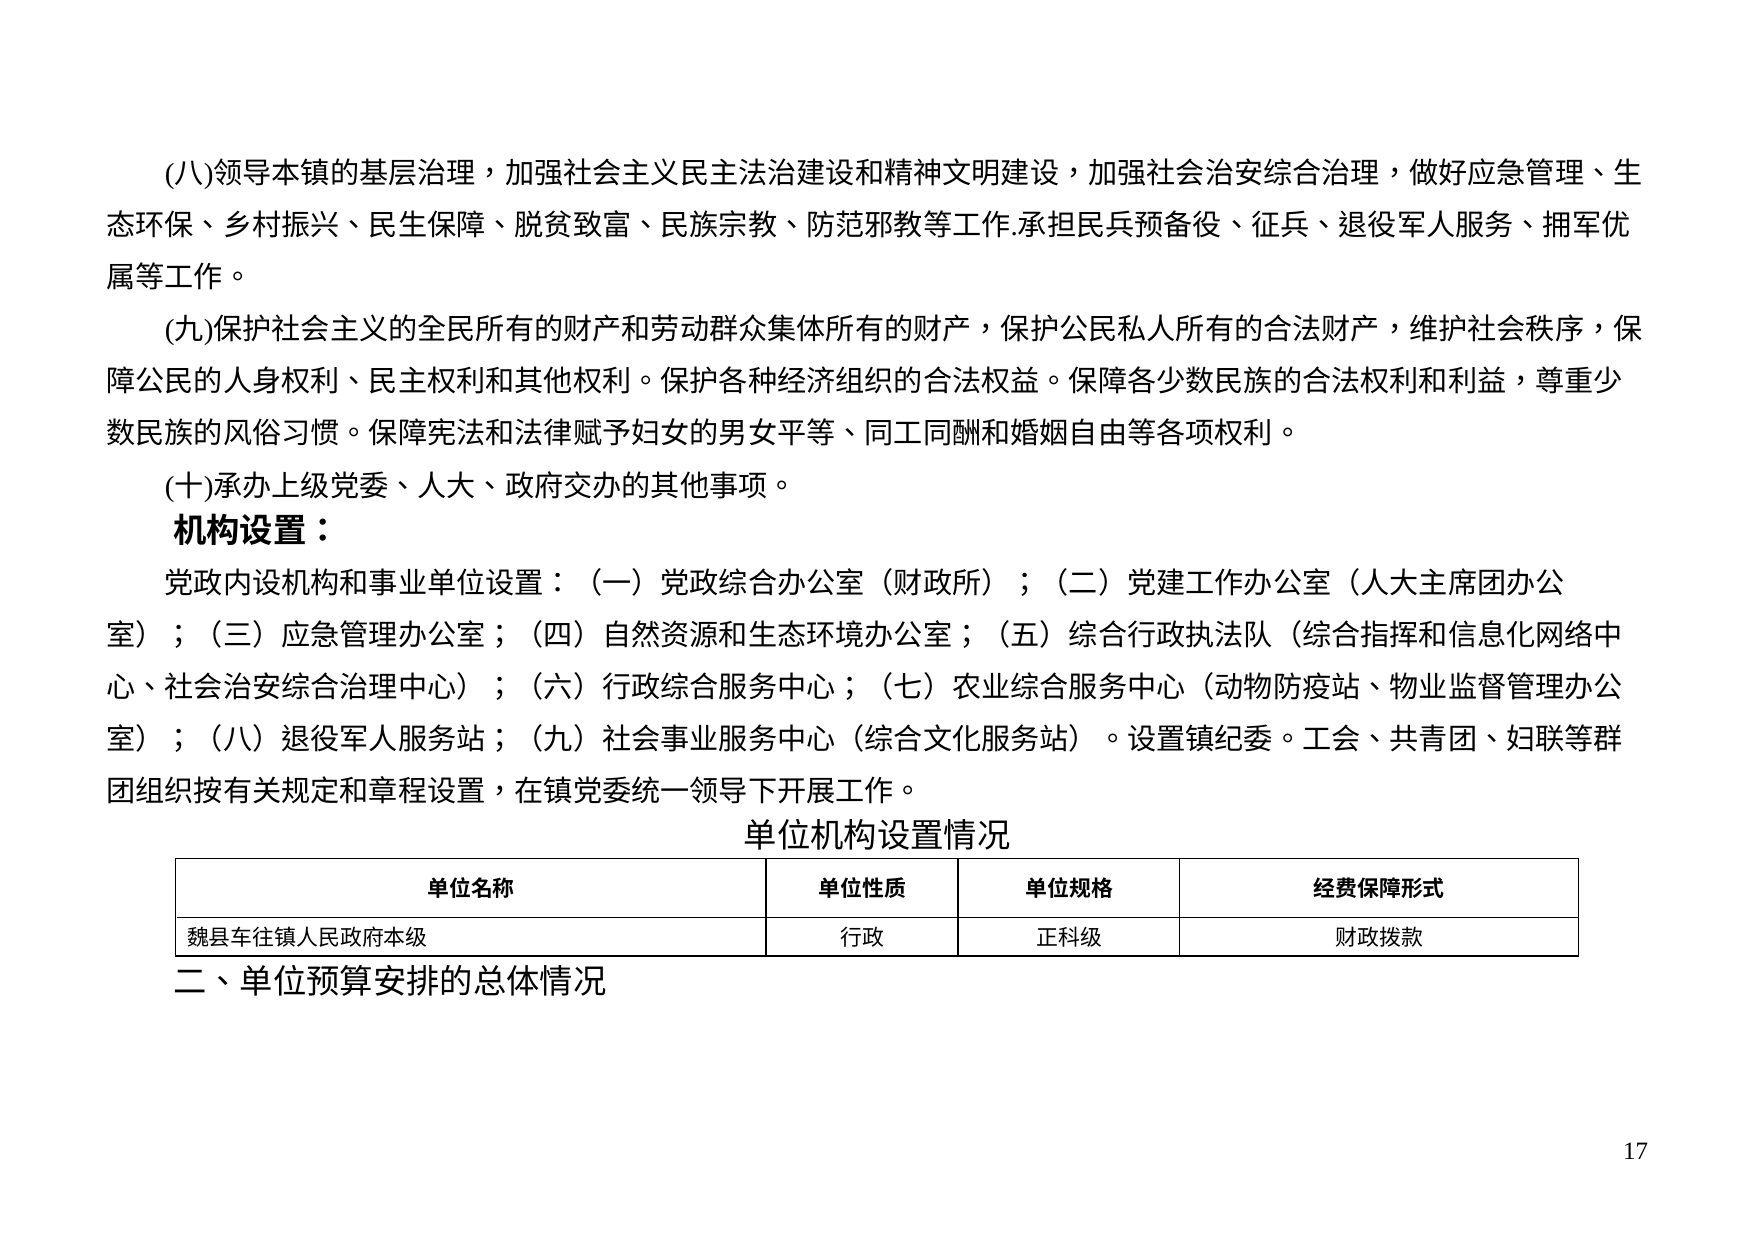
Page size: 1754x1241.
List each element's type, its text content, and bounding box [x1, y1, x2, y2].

table_header 经费保障形式 [1180, 859, 1578, 917]
table_cell 财政拨款 [1180, 918, 1578, 955]
table_header 单位性质 [767, 859, 957, 917]
text 党政内设机构和事业单位设置：（一）党政综合办公室（财政所）；（二）党建工作办公室（人大主席团办公室）；（三）应急管理办公室；（四）自然资源和生态环境办公室；（五）综合行政执法队（综合指挥和信息化网络中心、社会治安综合治理中心）；（六）行政综合服务中心；（七）农业综合服务中心（动物防疫站、物业监督管理办公室）；（八）退役军人服务站；（九）社会事业服务中心（综合文化服务站）。设置镇纪委。工会、共青团、妇联等群团组织按有关规定和章程设置，在镇党委统一领导下开展工作。 [106, 552, 1648, 812]
text (八)领导本镇的基层治理，加强社会主义民主法治建设和精神文明建设，加强社会治安综合治理，做好应急管理、生态环保、乡村振兴、民生保障、脱贫致富、民族宗教、防范邪教等工作.承担民兵预备役、征兵、退役军人服务、拥军优属等工作。 [106, 142, 1648, 298]
text 二、单位预算安排的总体情况 [106, 958, 1648, 1003]
table_header 单位名称 [176, 859, 765, 917]
text 单位机构设置情况 [106, 812, 1648, 858]
text (十)承办上级党委、人大、政府交办的其他事项。 [106, 454, 1648, 506]
table_header 单位规格 [959, 859, 1179, 917]
text (九)保护社会主义的全民所有的财产和劳动群众集体所有的财产，保护公民私人所有的合法财产，维护社会秩序，保障公民的人身权利、民主权利和其他权利。保护各种经济组织的合法权益。保障各少数民族的合法权利和利益，尊重少数民族的风俗习惯。保障宪法和法律赋予妇女的男女平等、同工同酬和婚姻自由等各项权利。 [106, 298, 1648, 454]
table_cell 行政 [767, 918, 957, 955]
text 机构设置： [106, 506, 1648, 552]
table_cell 魏县车往镇人民政府本级 [176, 918, 765, 955]
table_cell 正科级 [959, 918, 1179, 955]
